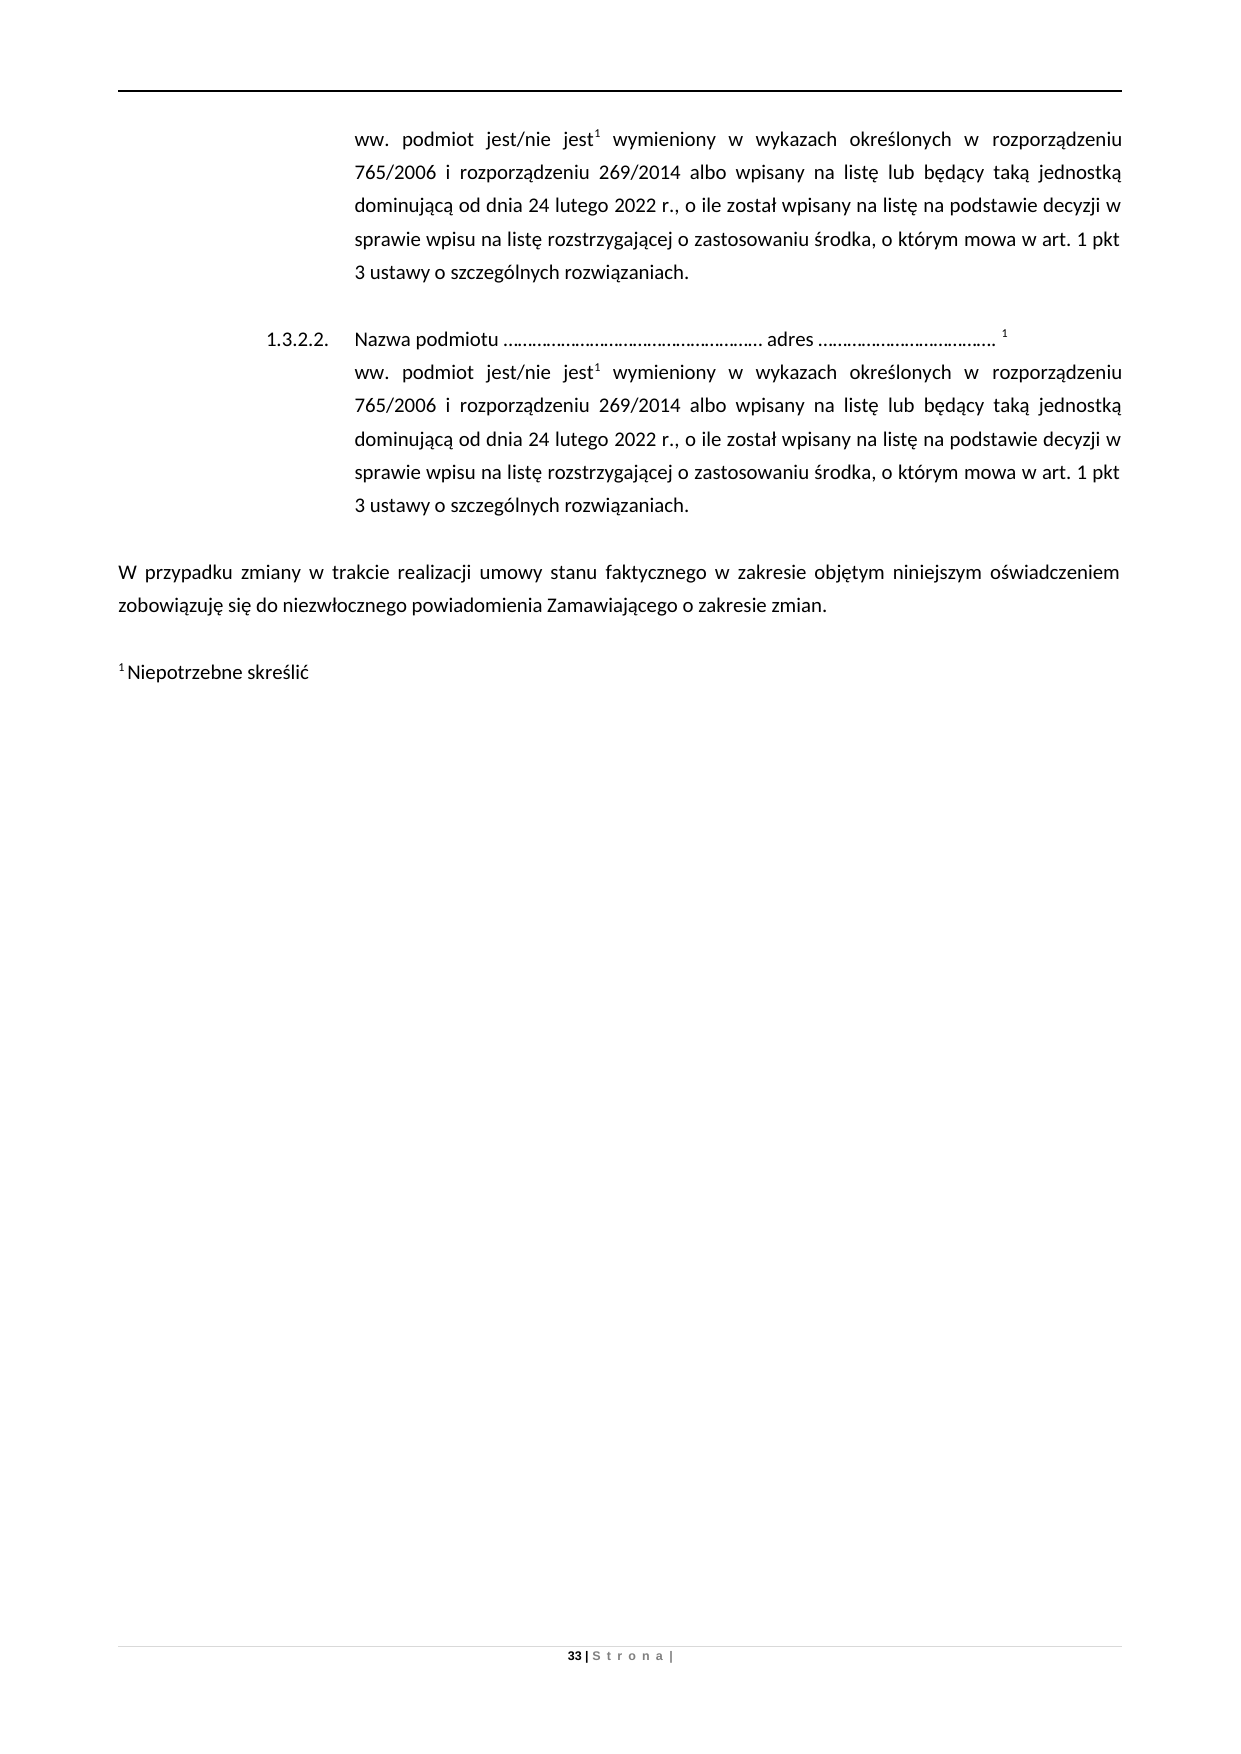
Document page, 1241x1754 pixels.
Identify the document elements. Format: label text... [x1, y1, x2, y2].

text 1 Niepotrzebne skreślić [118, 651, 1122, 685]
text W przypadku zmiany w trakcie realizacji umowy stanu faktycznego w zakresie objętym niniejszym oświadczeniem zobowiązuję się do niezwłocznego powiadomienia Zamawiającego o zakresie zmian. [118, 551, 1122, 618]
list ww. podmiot jest/nie jest1 wymieniony w wykazach określonych w rozporządzeniu 765/2006 i rozporządzeniu 269/2014 albo wpisany na listę lub będący taką jednostką dominującą od dnia 24 lutego 2022 r., o ile został wpisany na listę na podstawie decyzji w sprawie wpisu na listę rozstrzygającej o zastosowaniu środka, o którym mowa w art. 1 pkt 3 ustawy o szczególnych rozwiązaniach. [354, 118, 1122, 285]
list ww. podmiot jest/nie jest1 wymieniony w wykazach określonych w rozporządzeniu 765/2006 i rozporządzeniu 269/2014 albo wpisany na listę lub będący taką jednostką dominującą od dnia 24 lutego 2022 r., o ile został wpisany na listę na podstawie decyzji w sprawie wpisu na listę rozstrzygającej o zastosowaniu środka, o którym mowa w art. 1 pkt 3 ustawy o szczególnych rozwiązaniach. [354, 351, 1122, 518]
list Nazwa podmiotu ……………………………………………… adres ………………………………. 1 [266, 318, 1122, 351]
